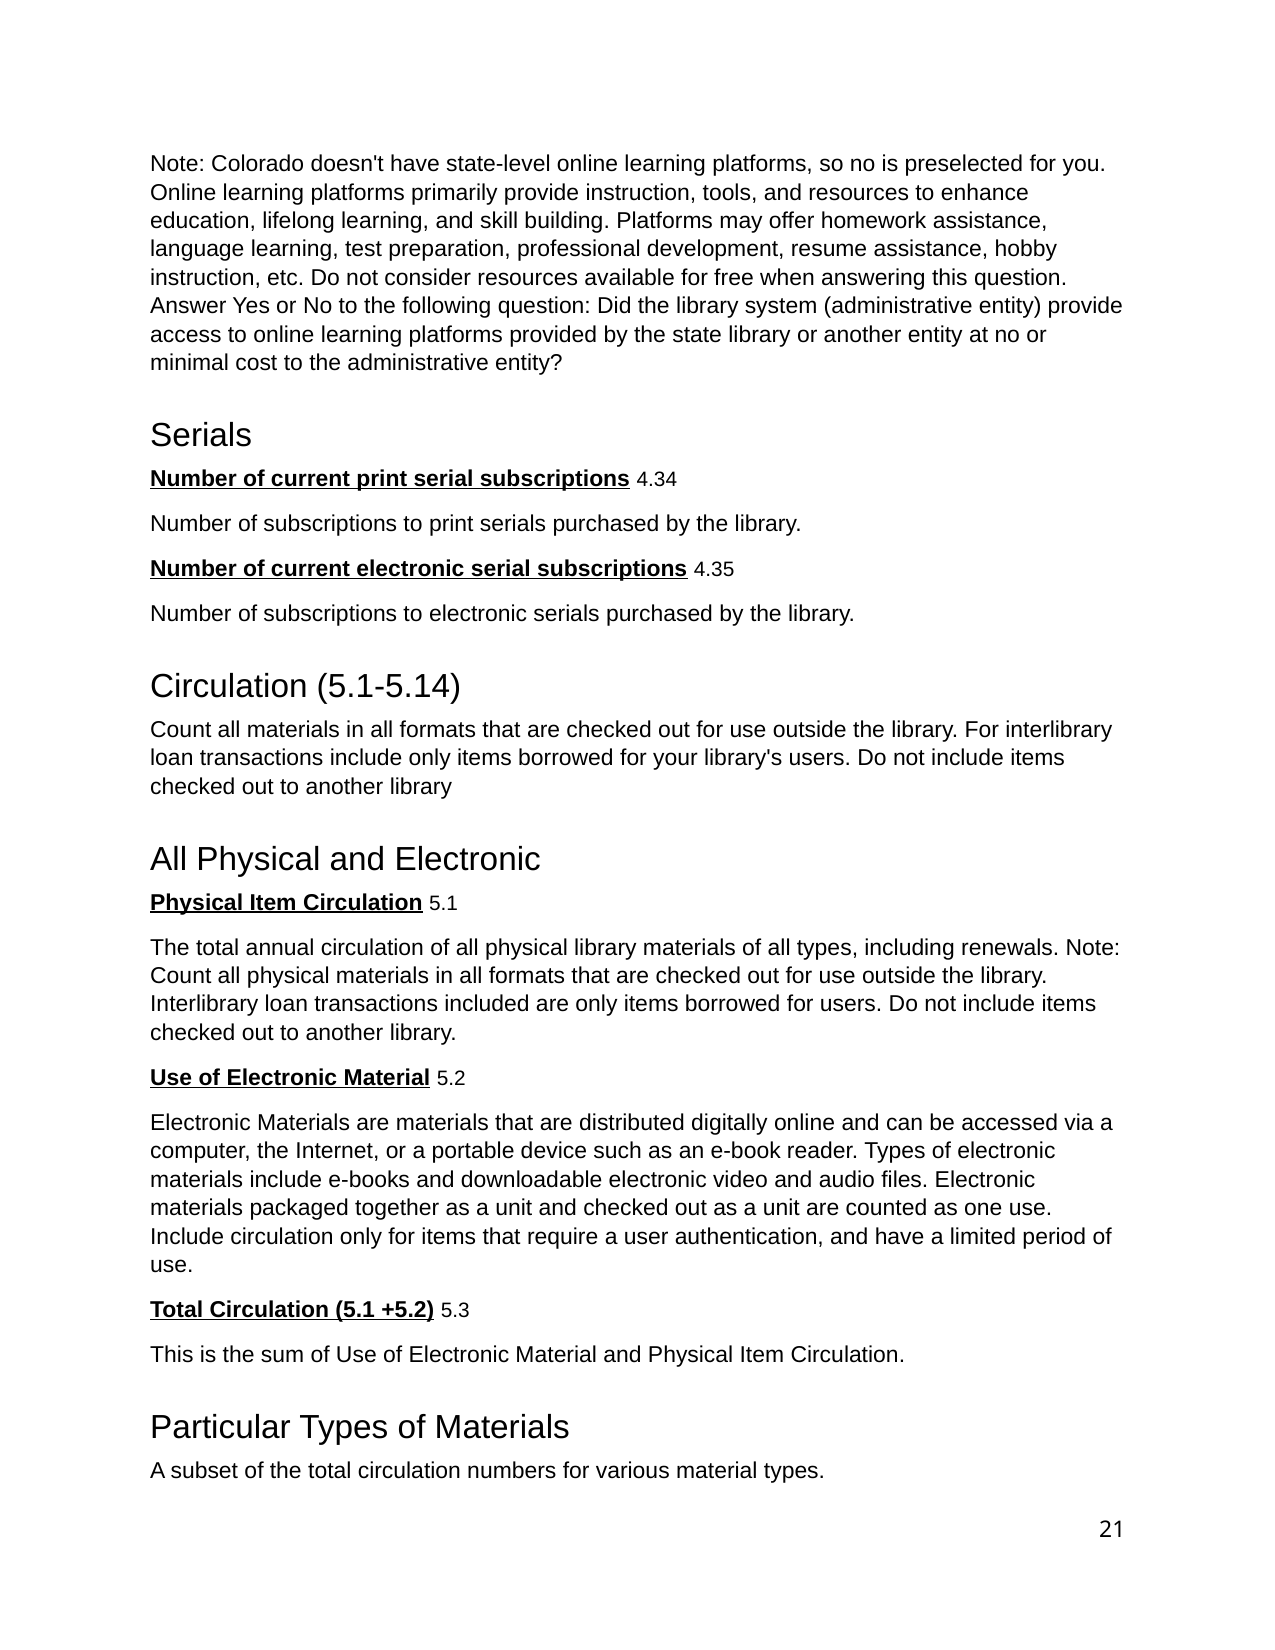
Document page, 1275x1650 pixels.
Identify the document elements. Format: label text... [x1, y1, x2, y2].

text This is the sum of Use of Electronic Material and Physical Item Circulation. [150, 1341, 1125, 1368]
subtitle All Physical and Electronic [150, 839, 1125, 877]
subtitle Serials [150, 415, 1125, 453]
subtitle Particular Types of Materials [150, 1407, 1125, 1446]
text Electronic Materials are materials that are distributed digitally online and can be accessed via a computer, the Internet, or a portable device such as an e-book reader. Types of electronic materials include e-books and downloadable electronic video and audio files. Electronic materials packaged together as a unit and checked out as a unit are counted as one use. Include circulation only for items that require a user authentication, and have a limited period of use. [150, 1109, 1125, 1278]
text A subset of the total circulation numbers for various material types. [150, 1457, 1125, 1483]
text Count all materials in all formats that are checked out for use outside the library. For interlibrary loan transactions include only items borrowed for your library's users. Do not include items checked out to another library [150, 716, 1125, 799]
text Note: Colorado doesn't have state-level online learning platforms, so no is preselected for you. Online learning platforms primarily provide instruction, tools, and resources to enhance education, lifelong learning, and skill building. Platforms may offer homework assistance, language learning, test preparation, professional development, resume assistance, hobby instruction, etc. Do not consider resources available for free when answering this question. Answer Yes or No to the following question: Did the library system (administrative entity) provide access to online learning platforms provided by the state library or another entity at no or minimal cost to the administrative entity? [150, 150, 1125, 375]
text Number of current print serial subscriptions 4.34 [150, 465, 1125, 491]
text Physical Item Circulation 5.1 [150, 888, 1125, 915]
text Number of subscriptions to electronic serials purchased by the library. [150, 600, 1125, 626]
text The total annual circulation of all physical library materials of all types, including renewals. Note: Count all physical materials in all formats that are checked out for use outside the library. Interlibrary loan transactions included are only items borrowed for users. Do not include items checked out to another library. [150, 933, 1125, 1045]
text Use of Electronic Material 5.2 [150, 1064, 1125, 1090]
text Number of current electronic serial subscriptions 4.35 [150, 555, 1125, 581]
text Number of subscriptions to print serials purchased by the library. [150, 510, 1125, 536]
subtitle Circulation (5.1-5.14) [150, 666, 1125, 704]
text Total Circulation (5.1 +5.2) 5.3 [150, 1296, 1125, 1323]
